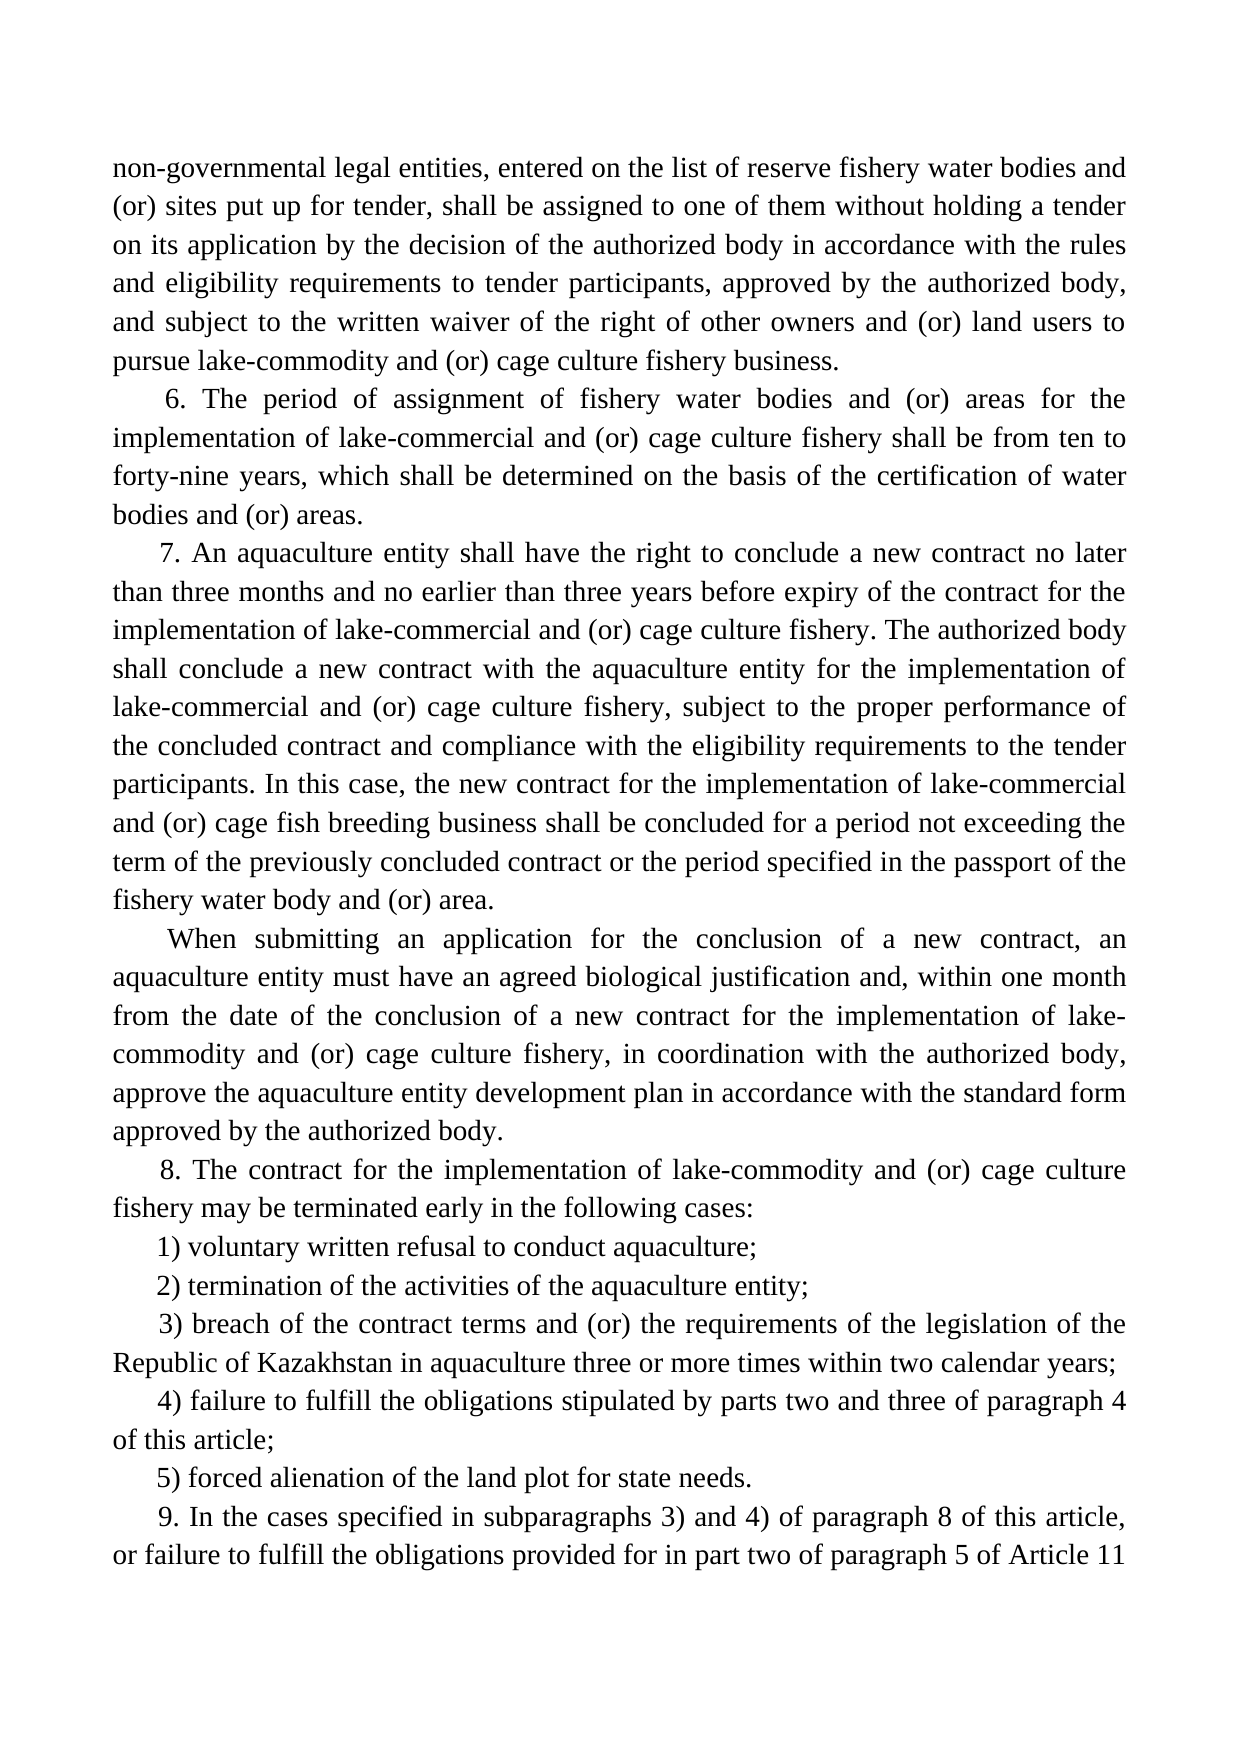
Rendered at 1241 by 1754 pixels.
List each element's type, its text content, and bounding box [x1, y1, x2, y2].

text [112, 150, 1128, 376]
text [112, 1499, 1128, 1571]
text 4) failure to fulfill the obligations stipulated by parts two and three of paragraph 4 of this article; [112, 1383, 1128, 1455]
text When submitting an application for the conclusion of a new contract, an aquaculture entity must have an agreed biological justification and, within one month from the date of the conclusion of a new contract for the implementation of lake-commodity and (or) cage culture fishery, in coordination with the authorized body, approve the aquaculture entity development plan in accordance with the standard form approved by the authorized body. [112, 921, 1128, 1147]
text 3) breach of the contract terms and (or) the requirements of the legislation of the Republic of Kazakhstan in aquaculture three or more times within two calendar years; [112, 1306, 1128, 1378]
text 6. The period of assignment of fishery water bodies and (or) areas for the implementation of lake-commercial and (or) cage culture fishery shall be from ten to forty-nine years, which shall be determined on the basis of the certification of water bodies and (or) areas. [112, 381, 1128, 530]
text 2) termination of the activities of the aquaculture entity; [112, 1268, 1128, 1301]
text 1) voluntary written refusal to conduct aquaculture; [112, 1229, 1128, 1263]
text 7. An aquaculture entity shall have the right to conclude a new contract no later than three months and no earlier than three years before expiry of the contract for the implementation of lake-commercial and (or) cage culture fishery. The authorized body shall conclude a new contract with the aquaculture entity for the implementation of lake-commercial and (or) cage culture fishery, subject to the proper performance of the concluded contract and compliance with the eligibility requirements to the tender participants. In this case, the new contract for the implementation of lake-commercial and (or) cage fish breeding business shall be concluded for a period not exceeding the term of the previously concluded contract or the period specified in the passport of the fishery water body and (or) area. [112, 535, 1128, 916]
text 5) forced alienation of the land plot for state needs. [112, 1460, 1128, 1494]
text 8. The contract for the implementation of lake-commodity and (or) cage culture fishery may be terminated early in the following cases: [112, 1152, 1128, 1224]
